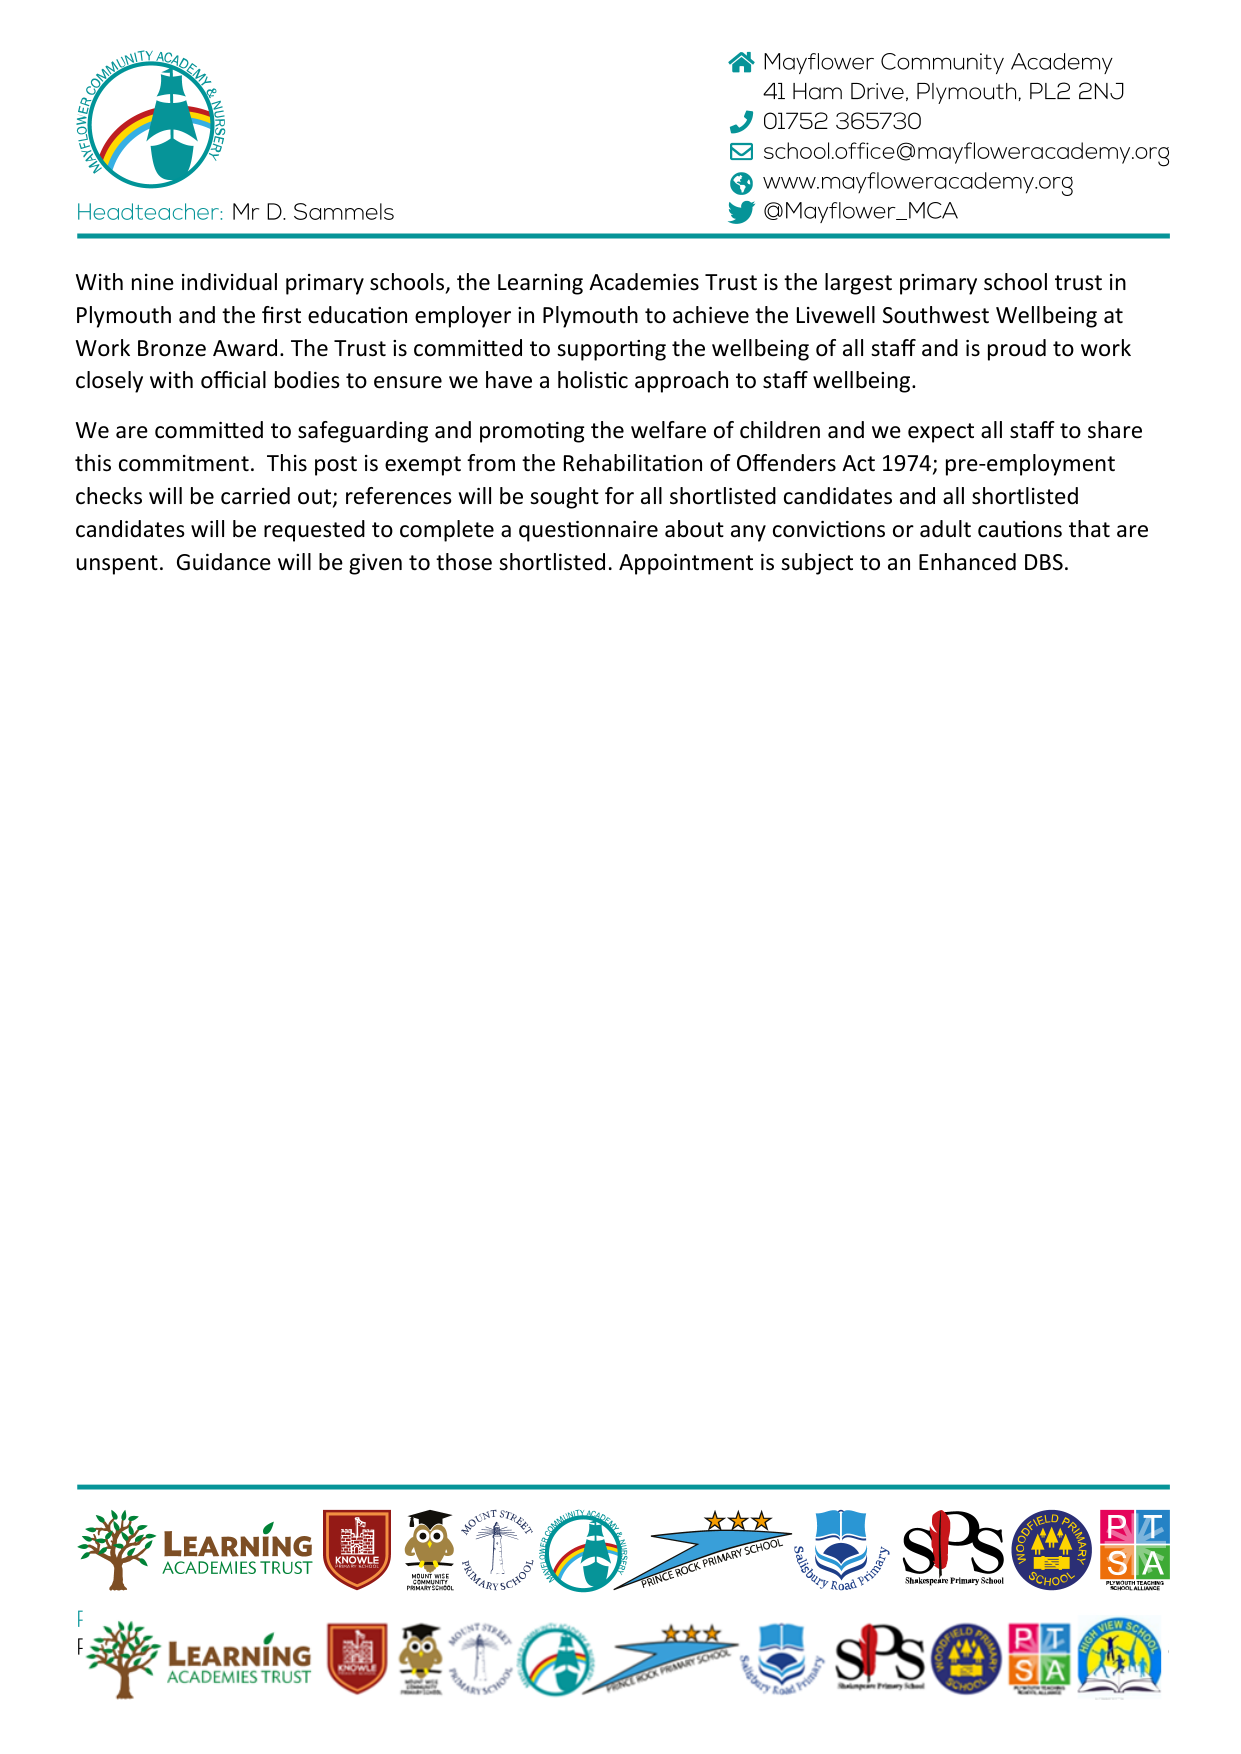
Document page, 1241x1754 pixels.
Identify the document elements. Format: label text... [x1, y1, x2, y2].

picture [3, 0, 1241, 1734]
text We are committed to safeguarding and promoting the welfare of children and we expect all staff to share this commitment. This post is exempt from the Rehabilitation of Offenders Act 1974; pre-employment checks will be carried out; references will be sought for all shortlisted candidates and all shortlisted candidates will be requested to complete a questionnaire about any convictions or adult cautions that are unspent. Guidance will be given to those shortlisted. Appointment is subject to an Enhanced DBS. [75, 414, 1165, 576]
text With nine individual primary schools, the Learning Academies Trust is the largest primary school trust in Plymouth and the first education employer in Plymouth to achieve the Livewell Southwest Wellbeing at Work Bronze Award. The Trust is committed to supporting the wellbeing of all staff and is proud to work closely with official bodies to ensure we have a holistic approach to staff wellbeing. [75, 266, 1165, 395]
